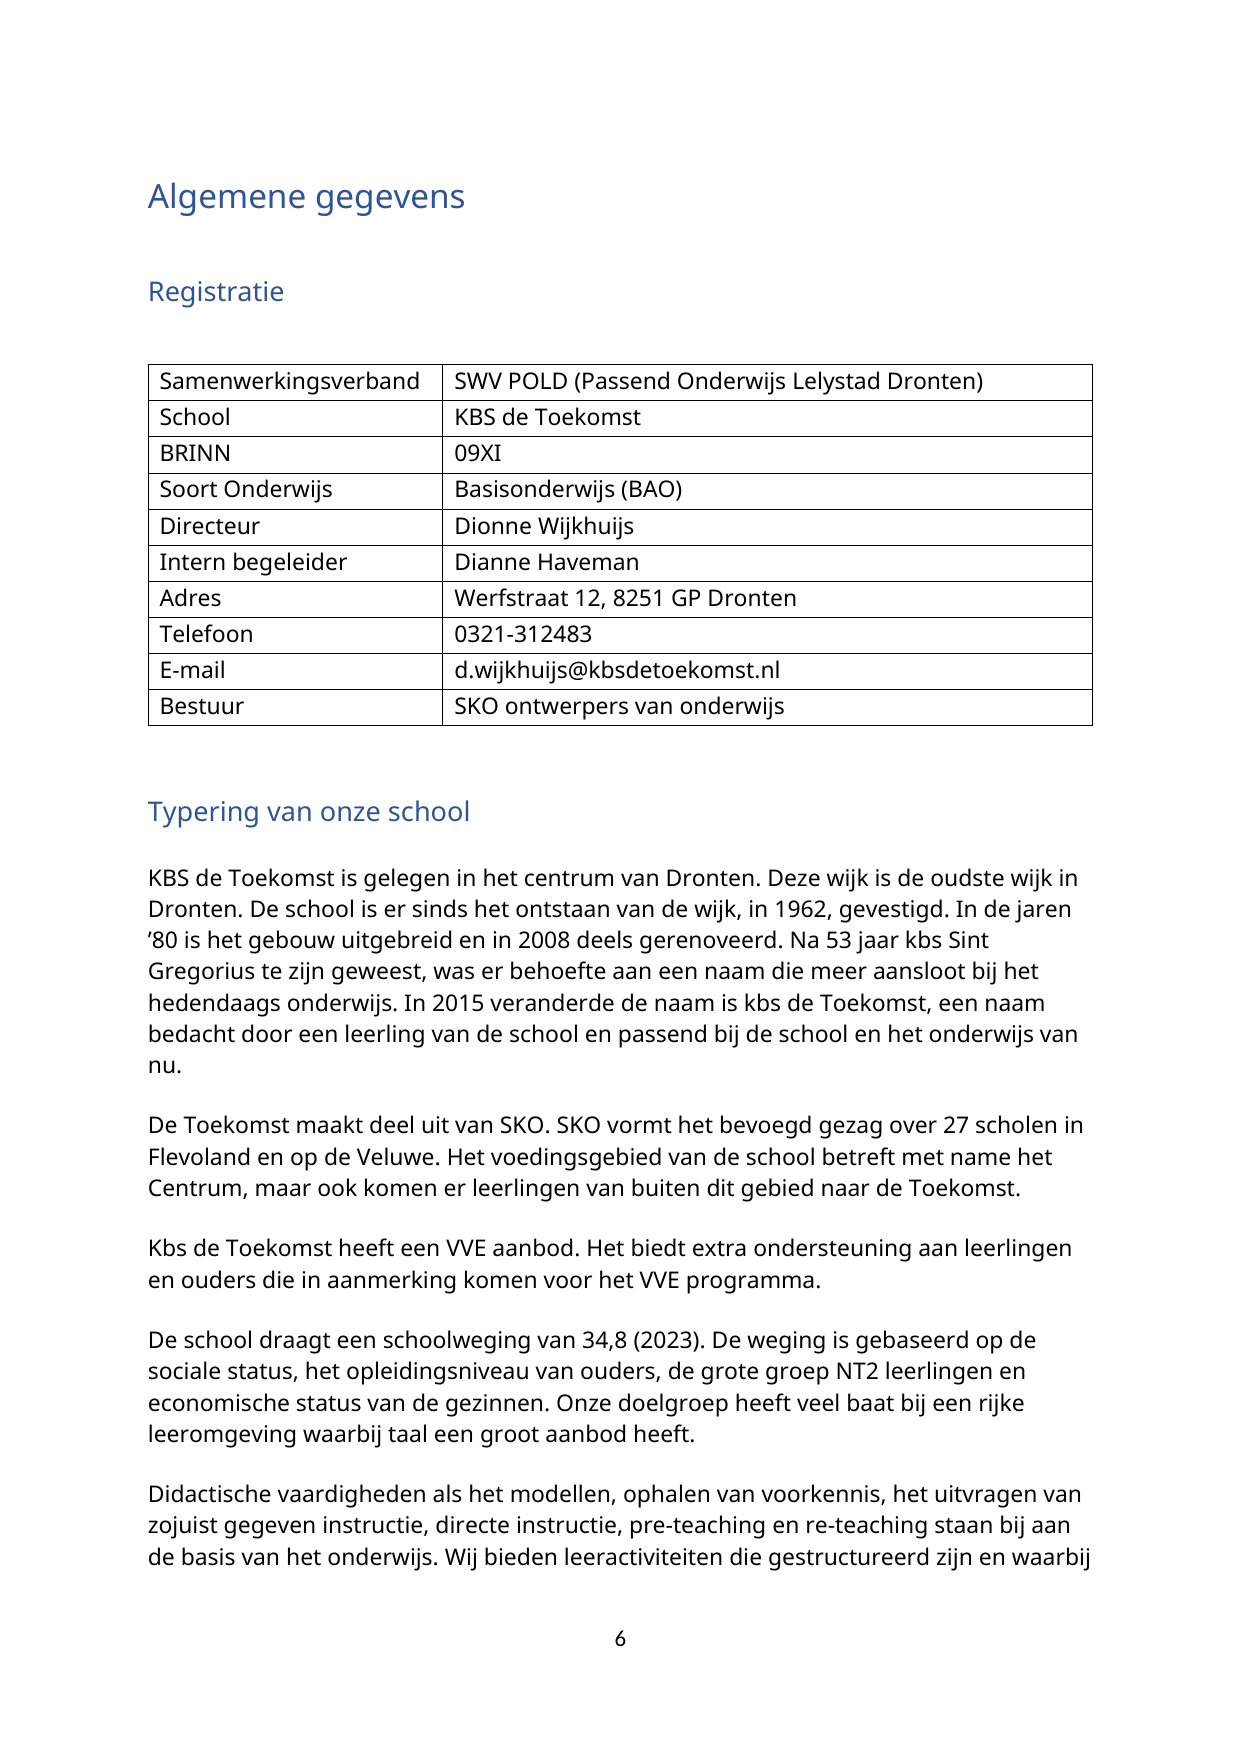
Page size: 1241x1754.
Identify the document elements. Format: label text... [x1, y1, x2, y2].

table_cell School [149, 401, 442, 436]
table_cell Dianne Haveman [443, 546, 1092, 581]
text Kbs de Toekomst heeft een VVE aanbod. Het biedt extra ondersteuning aan leerlingen en ouders die in aanmerking komen voor het VVE programma. [148, 1232, 1093, 1295]
subtitle Algemene gegevens [148, 173, 1093, 218]
table_header Samenwerkingsverband [149, 365, 442, 400]
table_cell Dionne Wijkhuijs [443, 510, 1092, 545]
text De Toekomst maakt deel uit van SKO. SKO vormt het bevoegd gezag over 27 scholen in Flevoland en op de Veluwe. Het voedingsgebied van de school betreft met name het Centrum, maar ook komen er leerlingen van buiten dit gebied naar de Toekomst. [148, 1109, 1093, 1203]
table_cell Basisonderwijs (BAO) [443, 474, 1092, 508]
table_cell Intern begeleider [149, 546, 442, 581]
table_cell Telefoon [149, 618, 442, 653]
table_cell Directeur [149, 510, 442, 545]
table_cell BRINN [149, 437, 442, 472]
table_cell KBS de Toekomst [443, 401, 1092, 436]
subtitle Registratie [148, 272, 1093, 309]
subtitle Typering van onze school [148, 793, 1093, 829]
text KBS de Toekomst is gelegen in het centrum van Dronten. Deze wijk is de oudste wijk in Dronten. De school is er sinds het ontstaan van de wijk, in 1962, gevestigd. In de jaren ’80 is het gebouw uitgebreid en in 2008 deels gerenoveerd. Na 53 jaar kbs Sint Gregorius te zijn geweest, was er behoefte aan een naam die meer aansloot bij het hedendaags onderwijs. In 2015 veranderde de naam is kbs de Toekomst, een naam bedacht door een leerling van de school en passend bij de school en het onderwijs van nu. [148, 862, 1093, 1080]
text De school draagt een schoolweging van 34,8 (2023). De weging is gebaseerd op de sociale status, het opleidingsniveau van ouders, de grote groep NT2 leerlingen en economische status van de gezinnen. Onze doelgroep heeft veel baat bij een rijke leeromgeving waarbij taal een groot aanbod heeft. [148, 1324, 1093, 1449]
table_cell Bestuur [149, 690, 442, 725]
table_cell Soort Onderwijs [149, 474, 442, 508]
table_header SWV POLD (Passend Onderwijs Lelystad Dronten) [443, 365, 1092, 400]
table_cell 0321-312483 [443, 618, 1092, 653]
table_cell Adres [149, 582, 442, 617]
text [148, 1478, 1093, 1572]
table_cell d.wijkhuijs@kbsdetoekomst.nl [443, 654, 1092, 689]
table_cell E-mail [149, 654, 442, 689]
table_cell Werfstraat 12, 8251 GP Dronten [443, 582, 1092, 617]
